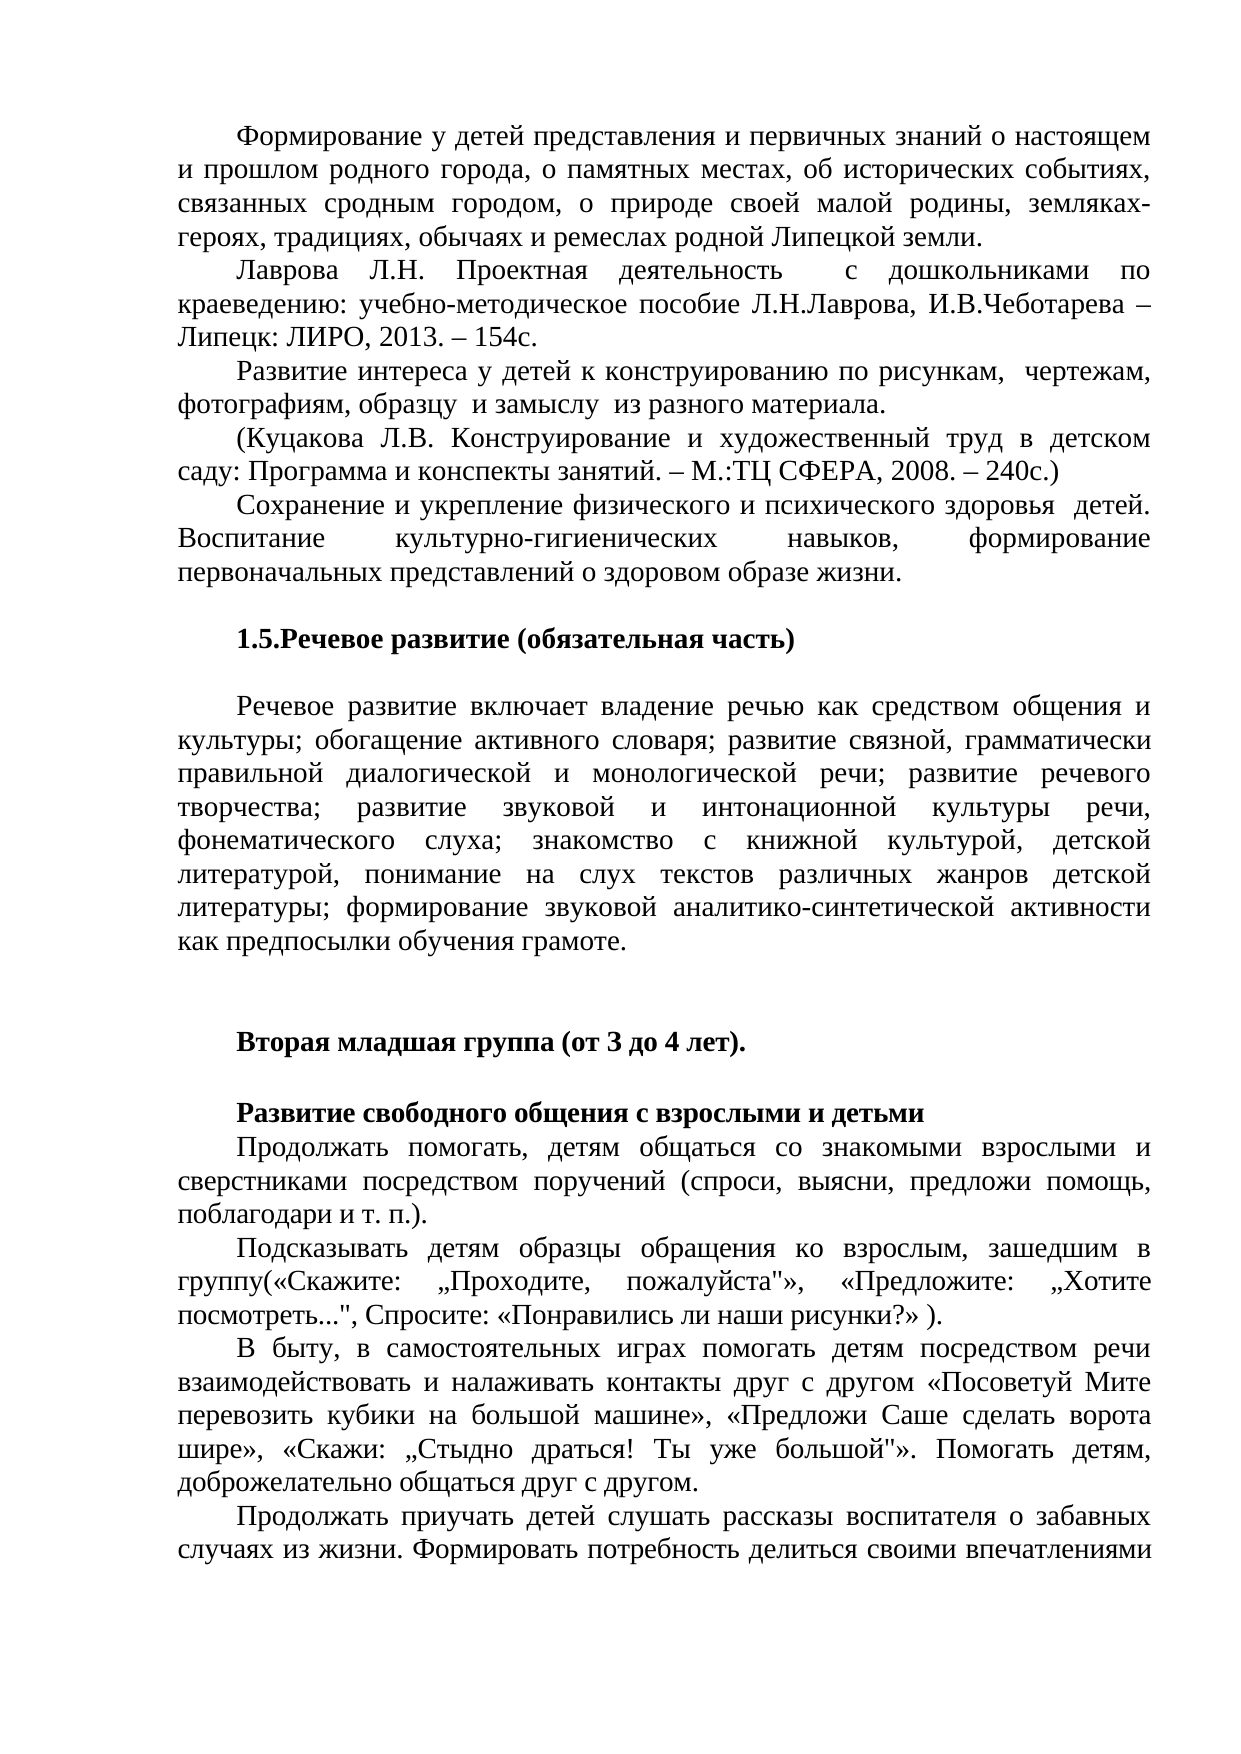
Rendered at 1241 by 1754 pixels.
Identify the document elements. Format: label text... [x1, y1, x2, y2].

text Развитие интереса у детей к конструированию по рисункам, чертежам, фотографиям, образцу и замыслу из разного материала. [177, 353, 1152, 420]
text Развитие свободного общения с взрослыми и детьми [177, 1096, 1152, 1129]
text Сохранение и укрепление физического и психического здоровья детей. Воспитание культурно-гигиенических навыков, формирование первоначальных представлений о здоровом образе жизни. [177, 487, 1152, 588]
text Речевое развитие включает владение речью как средством общения и культуры; обогащение активного словаря; развитие связной, грамматически правильной диалогической и монологической речи; развитие речевого творчества; развитие звуковой и интонационной культуры речи, фонематического слуха; знакомство с книжной культурой, детской литературой, понимание на слух текстов различных жанров детской литературы; формирование звуковой аналитико-синтетической активности как предпосылки обучения грамоте. [177, 688, 1152, 957]
text 1.5.Речевое развитие (обязательная часть) [177, 621, 1152, 655]
text Продолжать помогать, детям общаться со знакомыми взрослыми и сверстниками посредством поручений (спроси, выясни, предложи помощь, поблагодари и т. п.). [177, 1129, 1152, 1230]
text Вторая младшая группа (от З до 4 лет). [177, 1024, 1152, 1057]
text Формирование у детей представления и первичных знаний о настоящем и прошлом родного города, о памятных местах, об исторических событиях, связанных сродным городом, о природе своей малой родины, земляках-героях, традициях, обычаях и ремеслах родной Липецкой земли. [177, 118, 1152, 252]
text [177, 1498, 1152, 1565]
text (Куцакова Л.В. Конструирование и художественный труд в детском саду: Программа и конспекты занятий. – М.:ТЦ СФЕРА, 2008. – 240с.) [177, 420, 1152, 487]
text В быту, в самостоятельных играх помогать детям посредством речи взаимодействовать и налаживать контакты друг с другом «Посоветуй Мите перевозить кубики на большой машине», «Предложи Саше сделать ворота шире», «Скажи: „Стыдно драться! Ты уже большой"». Помогать детям, доброжелательно общаться друг с другом. [177, 1330, 1152, 1498]
text Лаврова Л.Н. Проектная деятельность с дошкольниками по краеведению: учебно-методическое пособие Л.Н.Лаврова, И.В.Чеботарева – Липецк: ЛИРО, 2013. – 154с. [177, 252, 1152, 353]
text Подсказывать детям образцы обращения ко взрослым, зашедшим в группу(«Скажите: „Проходите, пожалуйста"», «Предложите: „Хотите посмотреть...", Спросите: «Понравились ли наши рисунки?» ). [177, 1230, 1152, 1330]
